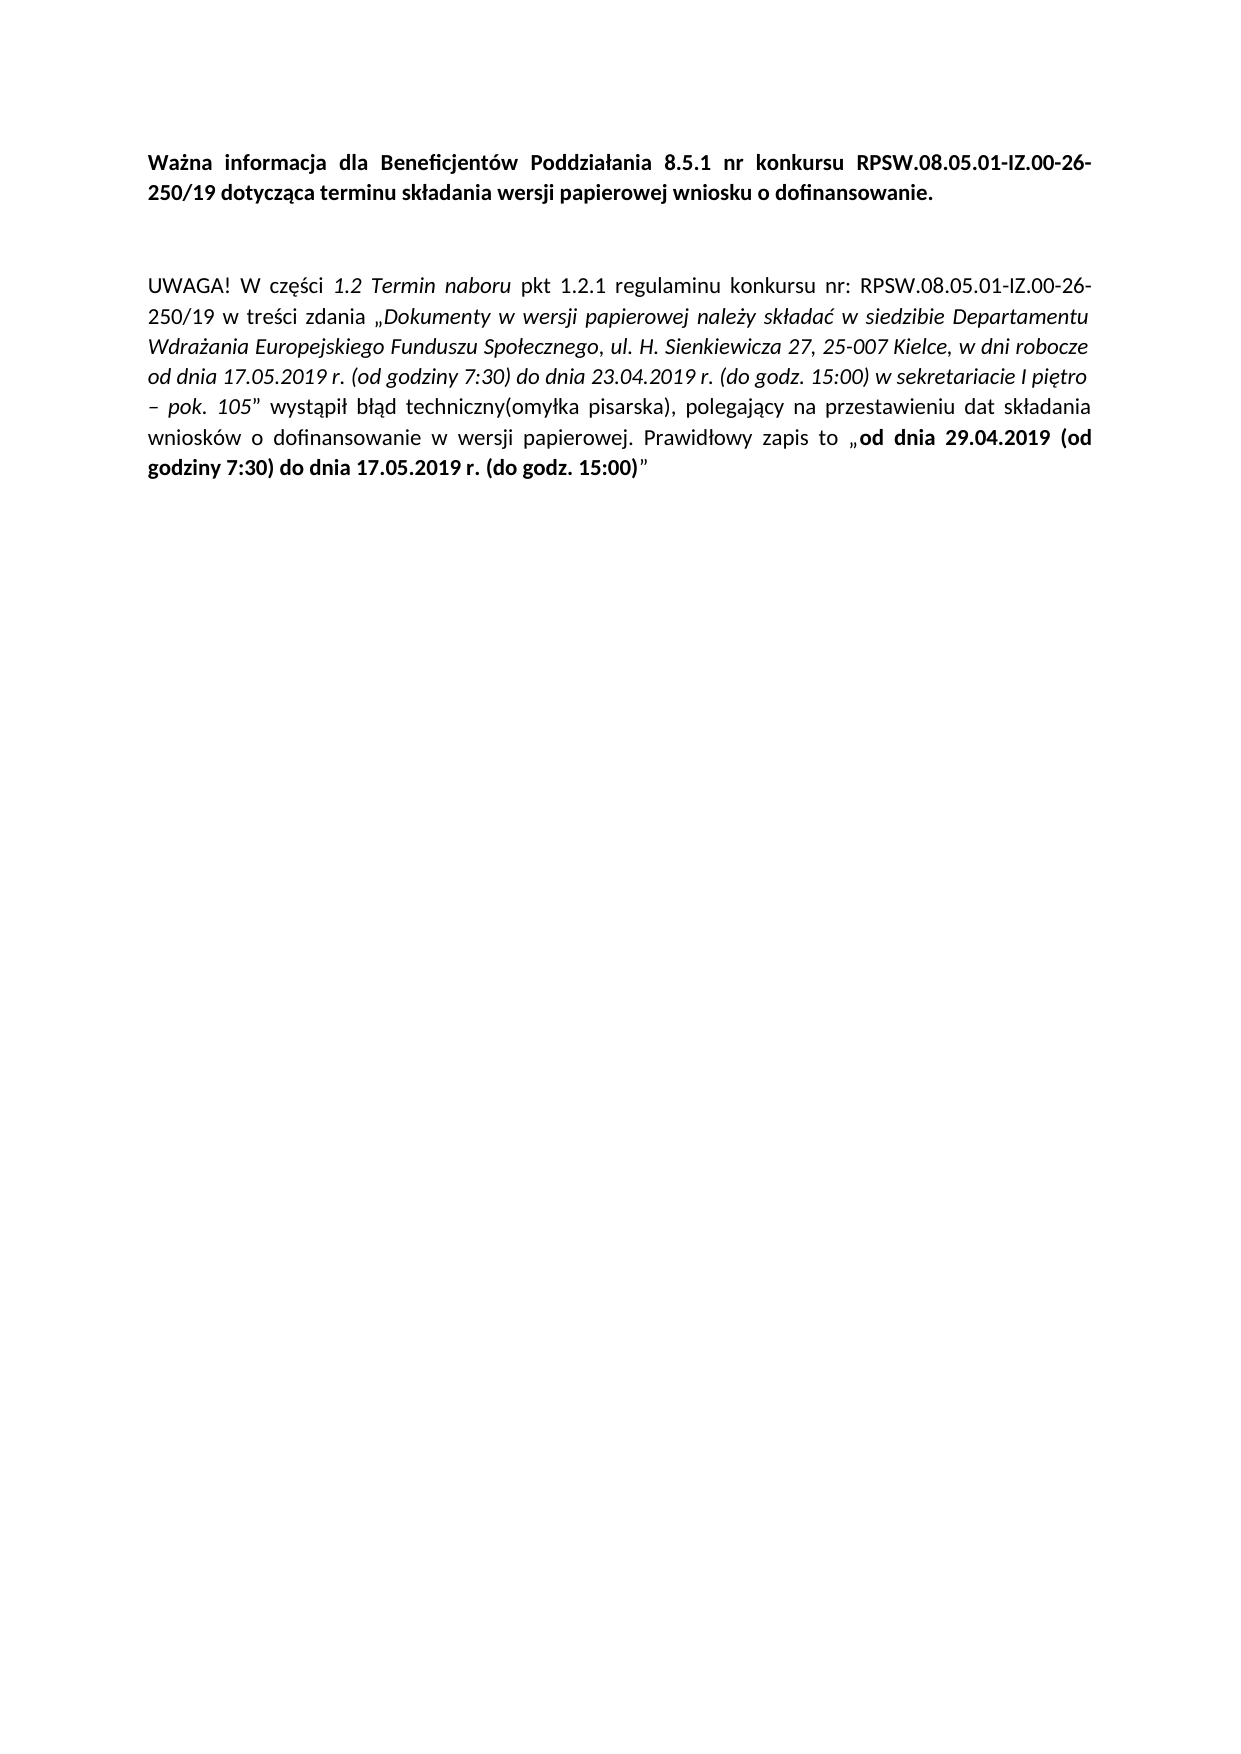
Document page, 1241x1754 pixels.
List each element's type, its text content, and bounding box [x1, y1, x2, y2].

text UWAGA! W części 1.2 Termin naboru pkt 1.2.1 regulaminu konkursu nr: RPSW.08.05.01-IZ.00-26-250/19 w treści zdania „Dokumenty w wersji papierowej należy składać w siedzibie Departamentu Wdrażania Europejskiego Funduszu Społecznego, ul. H. Sienkiewicza 27, 25-007 Kielce, w dni robocze od dnia 17.05.2019 r. (od godziny 7:30) do dnia 23.04.2019 r. (do godz. 15:00) w sekretariacie I piętro – pok. 105” wystąpił błąd techniczny(omyłka pisarska), polegający na przestawieniu dat składania wniosków o dofinansowanie w wersji papierowej. Prawidłowy zapis to „od dnia 29.04.2019 (od godziny 7:30) do dnia 17.05.2019 r. (do godz. 15:00)” [148, 272, 1093, 481]
text Ważna informacja dla Beneficjentów Poddziałania 8.5.1 nr konkursu RPSW.08.05.01-IZ.00-26-250/19 dotycząca terminu składania wersji papierowej wniosku o dofinansowanie. [148, 148, 1093, 206]
